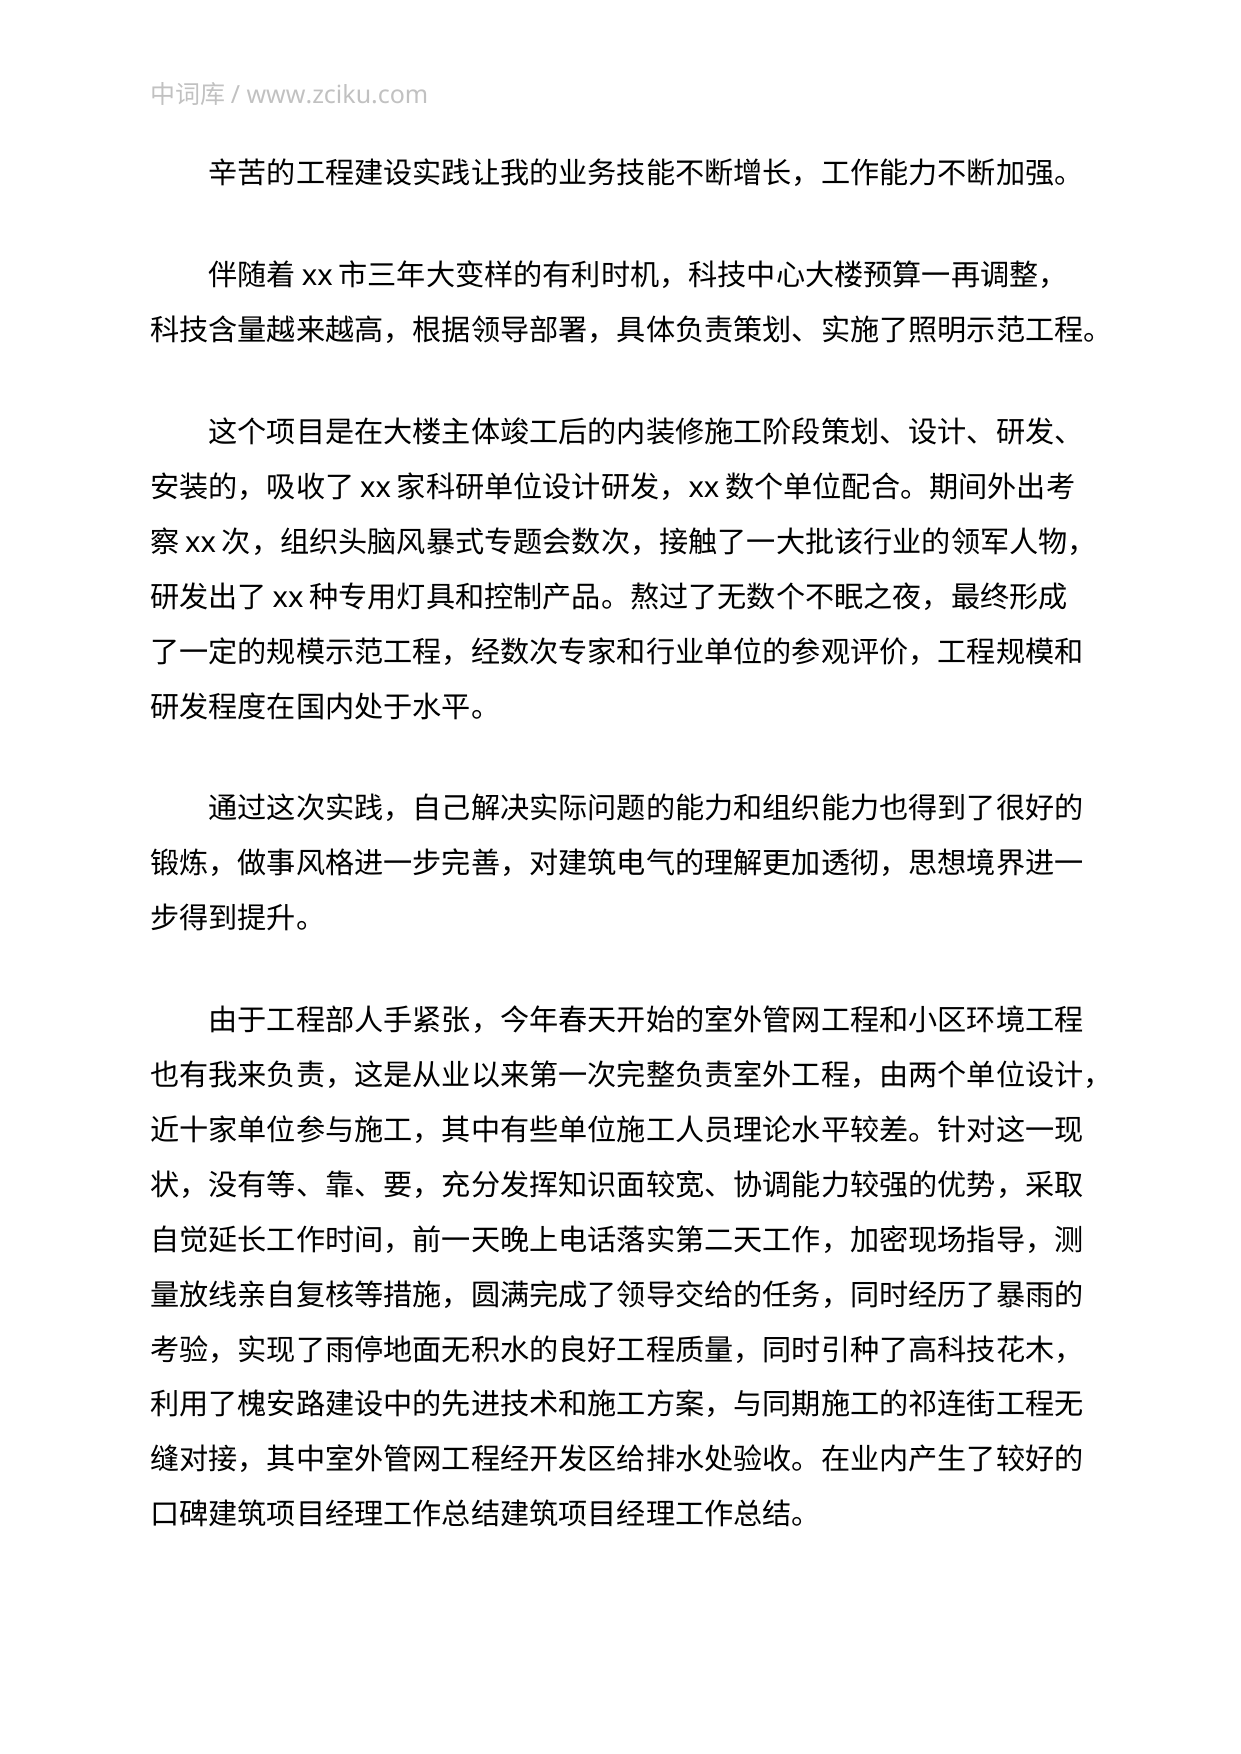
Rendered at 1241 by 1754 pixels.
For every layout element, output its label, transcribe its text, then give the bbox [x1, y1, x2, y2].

text 通过这次实践，自己解决实际问题的能力和组织能力也得到了很好的锻炼，做事风格进一步完善，对建筑电气的理解更加透彻，思想境界进一步得到提升。 [150, 785, 1090, 937]
text 由于工程部人手紧张，今年春天开始的室外管网工程和小区环境工程也有我来负责，这是从业以来第一次完整负责室外工程，由两个单位设计，近十家单位参与施工，其中有些单位施工人员理论水平较差。针对这一现状，没有等、靠、要，充分发挥知识面较宽、协调能力较强的优势，采取自觉延长工作时间，前一天晚上电话落实第二天工作，加密现场指导，测量放线亲自复核等措施，圆满完成了领导交给的任务，同时经历了暴雨的考验，实现了雨停地面无积水的良好工程质量，同时引种了高科技花木，利用了槐安路建设中的先进技术和施工方案，与同期施工的祁连街工程无缝对接，其中室外管网工程经开发区给排水处验收。在业内产生了较好的口碑建筑项目经理工作总结建筑项目经理工作总结。 [150, 997, 1090, 1533]
text 辛苦的工程建设实践让我的业务技能不断增长，工作能力不断加强。 [150, 150, 1090, 192]
text 伴随着xx市三年大变样的有利时机，科技中心大楼预算一再调整，科技含量越来越高，根据领导部署，具体负责策划、实施了照明示范工程。 [150, 252, 1090, 349]
text 这个项目是在大楼主体竣工后的内装修施工阶段策划、设计、研发、安装的，吸收了xx家科研单位设计研发，xx数个单位配合。期间外出考察xx次，组织头脑风暴式专题会数次，接触了一大批该行业的领军人物，研发出了xx种专用灯具和控制产品。熬过了无数个不眠之夜，最终形成了一定的规模示范工程，经数次专家和行业单位的参观评价，工程规模和研发程度在国内处于水平。 [150, 408, 1090, 726]
